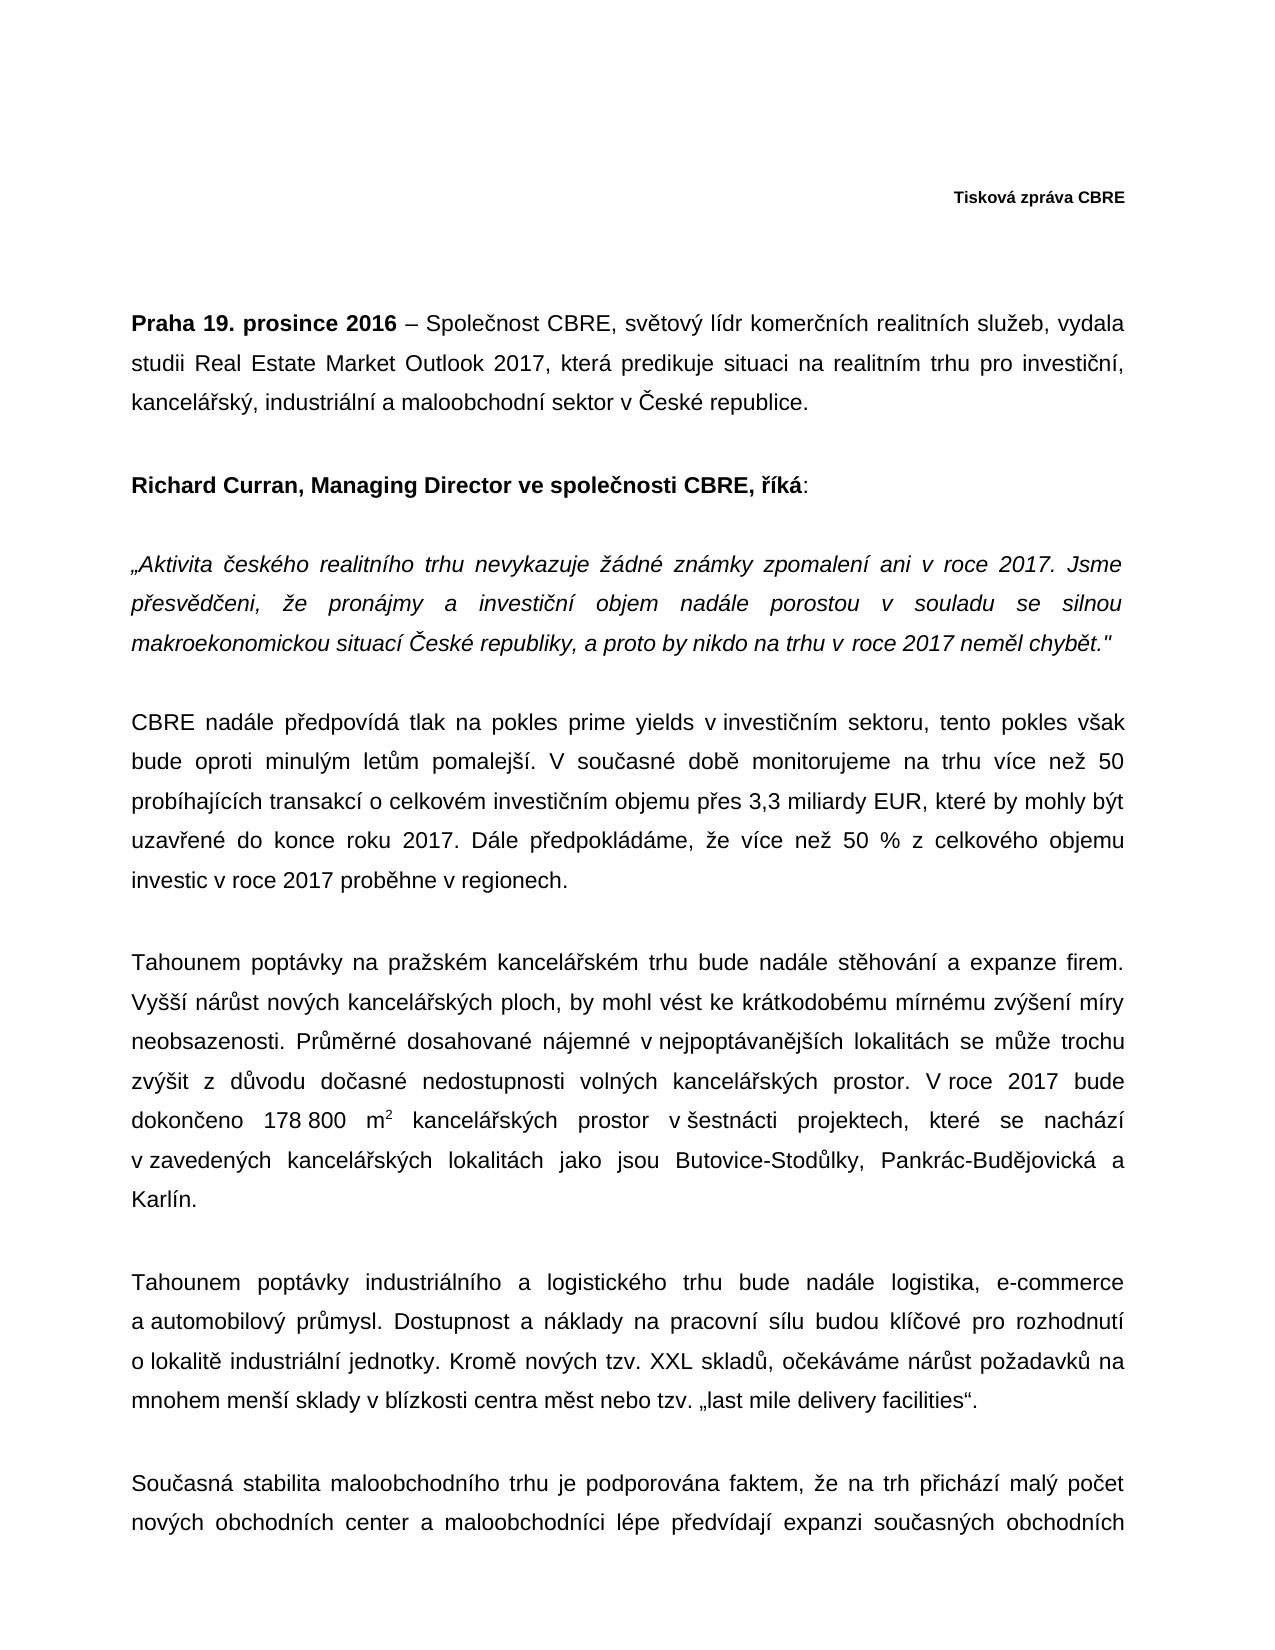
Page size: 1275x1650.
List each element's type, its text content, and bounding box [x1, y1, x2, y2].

text „Aktivita českého realitního trhu nevykazuje žádné známky zpomalení ani v roce 2017. Jsme přesvědčeni, že pronájmy a investiční objem nadále porostou v souladu se silnou makroekonomickou situací České republiky, a proto by nikdo na trhu v roce 2017 neměl chybět." [131, 551, 1125, 656]
text Tahounem poptávky na pražském kancelářském trhu bude nadále stěhování a expanze firem. Vyšší nárůst nových kancelářských ploch, by mohl vést ke krátkodobému mírnému zvýšení míry neobsazenosti. Průměrné dosahované nájemné v nejpoptávanějších lokalitách se může trochu zvýšit z důvodu dočasné nedostupnosti volných kancelářských prostor. V roce 2017 bude dokončeno 178 800 m2 kancelářských prostor v šestnácti projektech, které se nachází v zavedených kancelářských lokalitách jako jsou Butovice-Stodůlky, Pankrác-Budějovická a Karlín. [131, 949, 1125, 1213]
text Richard Curran, Managing Director ve společnosti CBRE, říká: [131, 472, 1125, 498]
text CBRE nadále předpovídá tlak na pokles prime yields v investičním sektoru, tento pokles však bude oproti minulým letům pomalejší. V současné době monitorujeme na trhu více než 50 probíhajících transakcí o celkovém investičním objemu přes 3,3 miliardy EUR, které by mohly být uzavřené do konce roku 2017. Dále předpokládáme, že více než 50 % z celkového objemu investic v roce 2017 proběhne v regionech. [131, 709, 1125, 893]
text Praha 19. prosince 2016 – Společnost CBRE, světový lídr komerčních realitních služeb, vydala studii Real Estate Market Outlook 2017, která predikuje situaci na realitním trhu pro investiční, kancelářský, industriální a maloobchodní sektor v České republice. [131, 310, 1125, 416]
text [131, 1470, 1125, 1536]
text Tahounem poptávky industriálního a logistického trhu bude nadále logistika, e-commerce a automobilový průmysl. Dostupnost a náklady na pracovní sílu budou klíčové pro rozhodnutí o lokalitě industriální jednotky. Kromě nových tzv. XXL skladů, očekáváme nárůst požadavků na mnohem menší sklady v blízkosti centra měst nebo tzv. „last mile delivery facilities“. [131, 1269, 1125, 1414]
